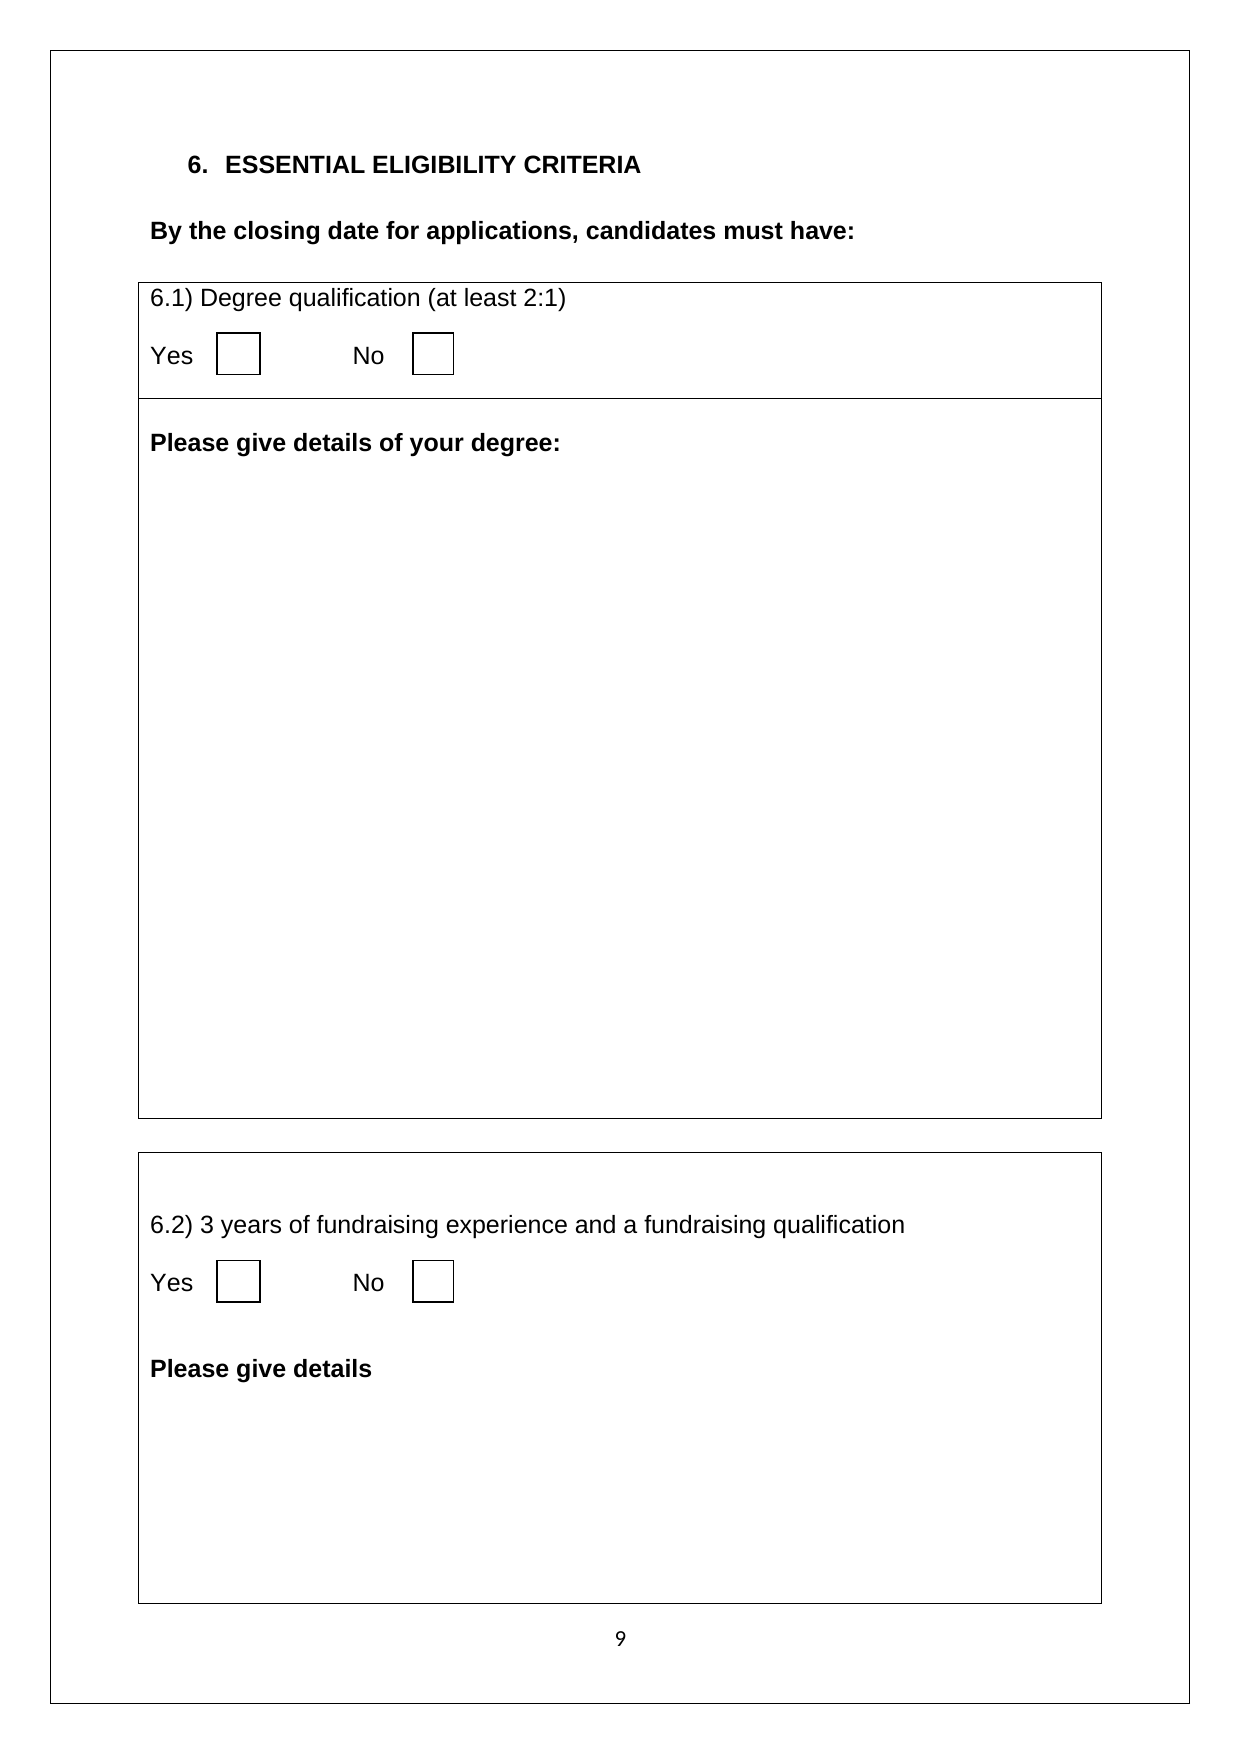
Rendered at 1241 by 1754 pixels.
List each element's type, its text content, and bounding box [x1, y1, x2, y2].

list ESSENTIAL ELIGIBILITY CRITERIA [187, 150, 1090, 179]
table_header 6.1) Degree qualification (at least 2:1) Yes No [139, 283, 1101, 398]
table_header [139, 1153, 1101, 1603]
text By the closing date for applications, candidates must have: [150, 216, 1090, 245]
table_cell Please give details of your degree: [139, 399, 1101, 1118]
